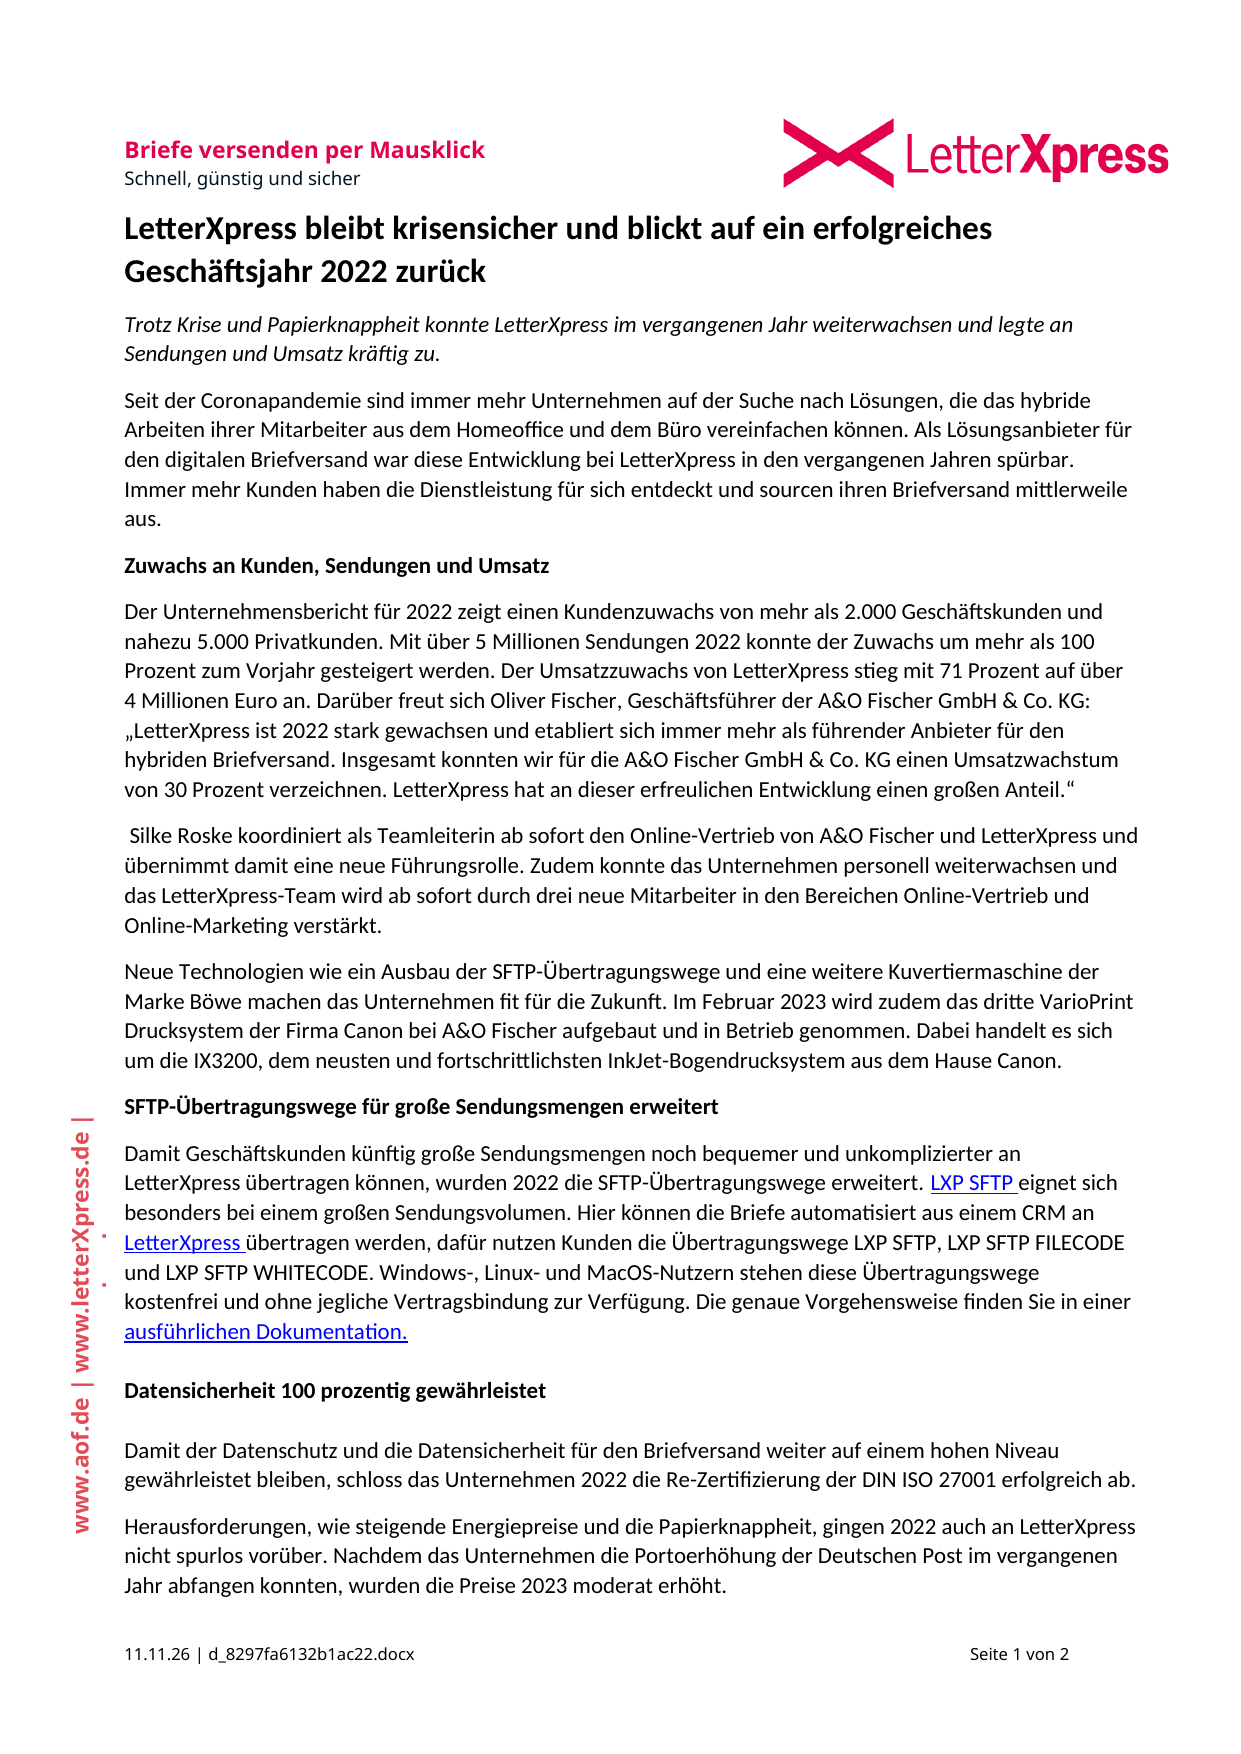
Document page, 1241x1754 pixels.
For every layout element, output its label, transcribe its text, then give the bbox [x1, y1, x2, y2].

text SFTP-Übertragungswege für große Sendungsmengen erweitert [124, 1092, 1140, 1121]
text Damit Geschäftskunden künftig große Sendungsmengen noch bequemer und unkomplizierter an LetterXpress übertragen können, wurden 2022 die SFTP-Übertragungswege erweitert. LXP SFTP eignet sich besonders bei einem großen Sendungsvolumen. Hier können die Briefe automatisiert aus einem CRM an LetterXpress übertragen werden, dafür nutzen Kunden die Übertragungswege LXP SFTP, LXP SFTP FILECODE und LXP SFTP WHITECODE. Windows-, Linux- und MacOS-Nutzern stehen diese Übertragungswege kostenfrei und ohne jegliche Vertragsbindung zur Verfügung. Die genaue Vorgehensweise finden Sie in einer ausführlichen Dokumentation. Datensicherheit 100 prozentig gewährleistet Damit der Datenschutz und die Datensicherheit für den Briefversand weiter auf einem hohen Niveau gewährleistet bleiben, schloss das Unternehmen 2022 die Re-Zertifizierung der DIN ISO 27001 erfolgreich ab. [124, 1139, 1140, 1493]
text Trotz Krise und Papierknappheit konnte LetterXpress im vergangenen Jahr weiterwachsen und legte an Sendungen und Umsatz kräftig zu. [124, 310, 1140, 367]
text Silke Roske koordiniert als Teamleiterin ab sofort den Online-Vertrieb von A&O Fischer und LetterXpress und übernimmt damit eine neue Führungsrolle. Zudem konnte das Unternehmen personell weiterwachsen und das LetterXpress-Team wird ab sofort durch drei neue Mitarbeiter in den Bereichen Online-Vertrieb und Online-Marketing verstärkt. [124, 822, 1140, 939]
picture [783, 117, 1169, 189]
text Zuwachs an Kunden, Sendungen und Umsatz [124, 551, 1140, 579]
text Neue Technologien wie ein Ausbau der SFTP-Übertragungswege und eine weitere Kuvertiermaschine der Marke Böwe machen das Unternehmen fit für die Zukunft. Im Februar 2023 wird zudem das dritte VarioPrint Drucksystem der Firma Canon bei A&O Fischer aufgebaut und in Betrieb genommen. Dabei handelt es sich um die IX3200, dem neusten und fortschrittlichsten InkJet-Bogendrucksystem aus dem Hause Canon. [124, 957, 1140, 1074]
text LetterXpress bleibt krisensicher und blickt auf ein erfolgreiches Geschäftsjahr 2022 zurück [124, 207, 1140, 291]
text Herausforderungen, wie steigende Energiepreise und die Papierknappheit, gingen 2022 auch an LetterXpress nicht spurlos vorüber. Nachdem das Unternehmen die Portoerhöhung der Deutschen Post im vergangenen Jahr abfangen konnten, wurden die Preise 2023 moderat erhöht. [124, 1512, 1140, 1599]
text Der Unternehmensbericht für 2022 zeigt einen Kundenzuwachs von mehr als 2.000 Geschäftskunden und nahezu 5.000 Privatkunden. Mit über 5 Millionen Sendungen 2022 konnte der Zuwachs um mehr als 100 Prozent zum Vorjahr gesteigert werden. Der Umsatzzuwachs von LetterXpress stieg mit 71 Prozent auf über 4 Millionen Euro an. Darüber freut sich Oliver Fischer, Geschäftsführer der A&O Fischer GmbH & Co. KG: „LetterXpress ist 2022 stark gewachsen und etabliert sich immer mehr als führender Anbieter für den hybriden Briefversand. Insgesamt konnten wir für die A&O Fischer GmbH & Co. KG einen Umsatzwachstum von 30 Prozent verzeichnen. LetterXpress hat an dieser erfreulichen Entwicklung einen großen Anteil.“ [124, 597, 1140, 803]
text Seit der Coronapandemie sind immer mehr Unternehmen auf der Suche nach Lösungen, die das hybride Arbeiten ihrer Mitarbeiter aus dem Homeoffice und dem Büro vereinfachen können. Als Lösungsanbieter für den digitalen Briefversand war diese Entwicklung bei LetterXpress in den vergangenen Jahren spürbar. Immer mehr Kunden haben die Dienstleistung für sich entdeckt und sourcen ihren Briefversand mittlerweile aus. [124, 386, 1140, 532]
